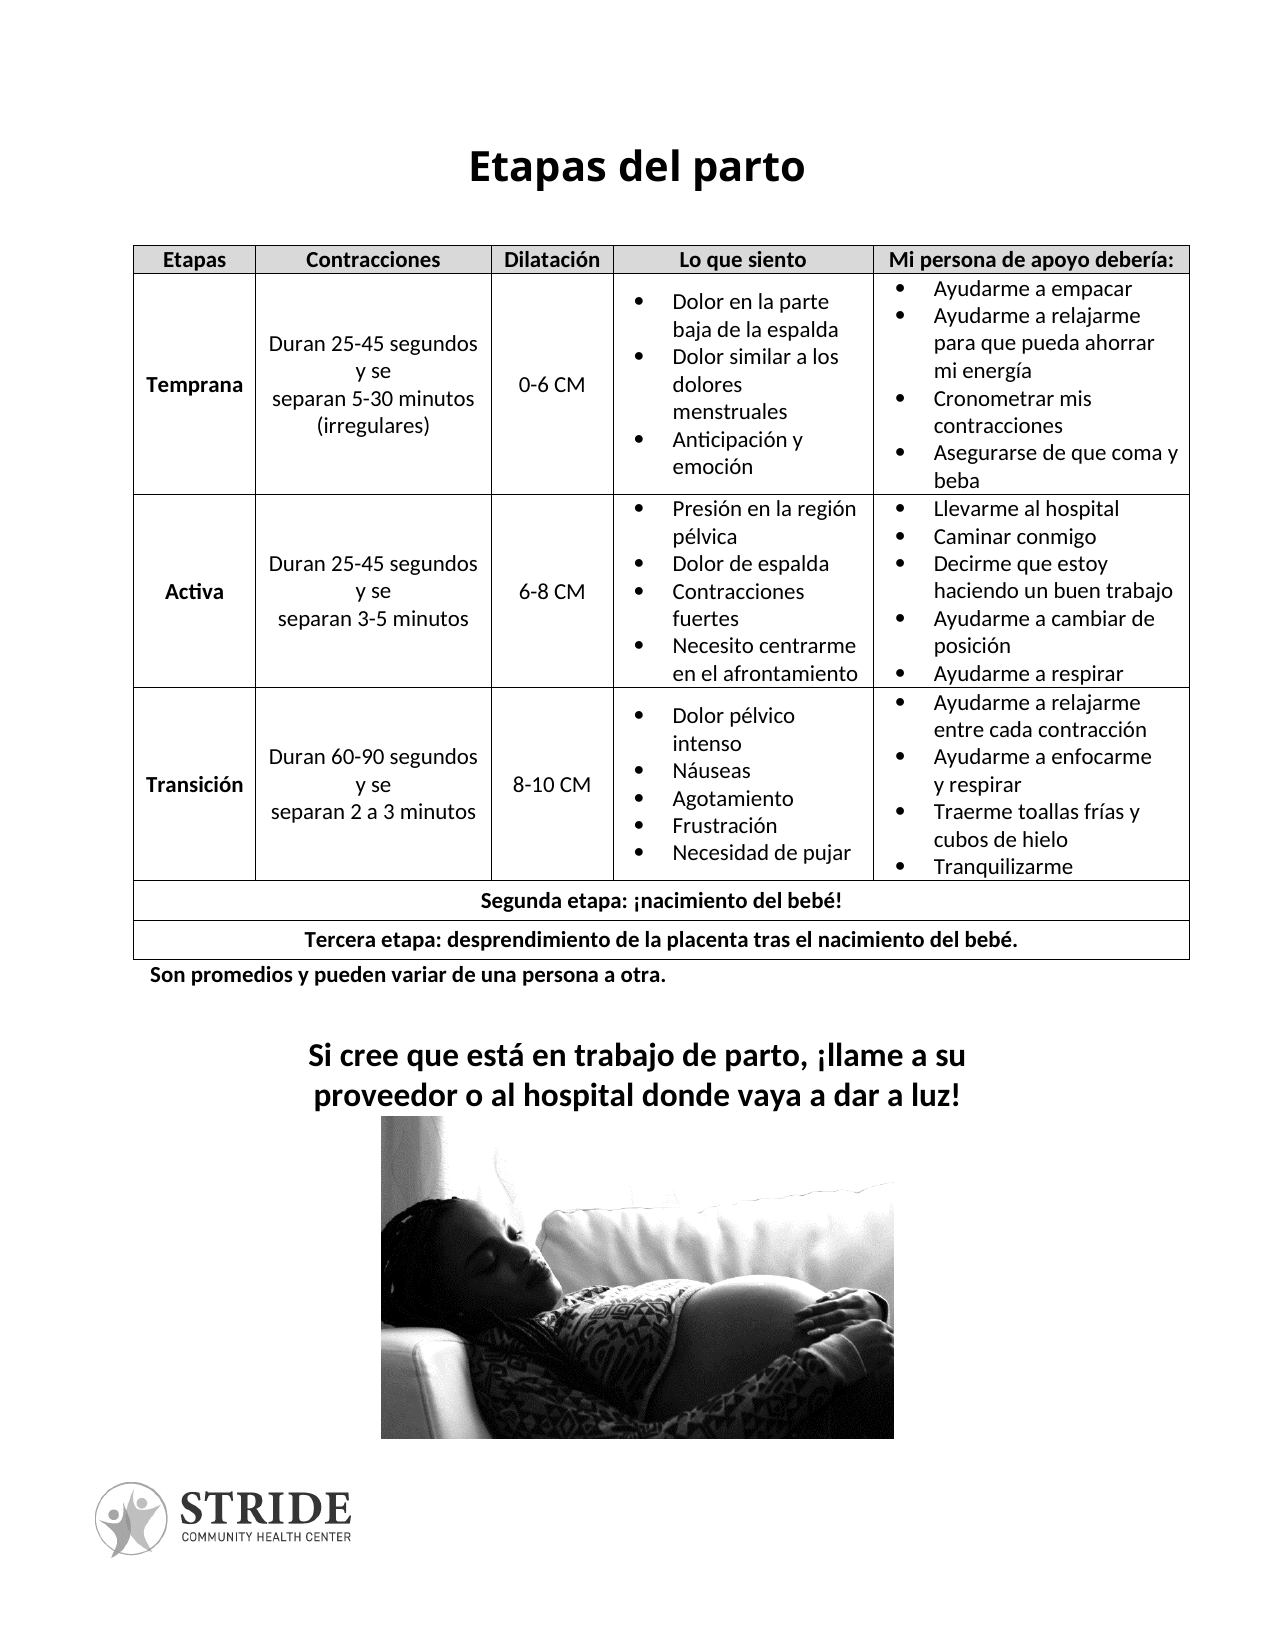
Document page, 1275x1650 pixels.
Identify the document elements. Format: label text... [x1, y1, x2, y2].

table_cell Duran 25-45 segundos y se separan 3-5 minutos [256, 495, 491, 687]
table_cell Presión en la región pélvica Dolor de espalda Contracciones fuertes Necesito centrarme en el afrontamiento [614, 495, 873, 687]
table_header Lo que siento [614, 246, 873, 273]
text Etapas del parto [150, 137, 1125, 193]
table_cell Llevarme al hospital Caminar conmigo Decirme que estoy haciendo un buen trabajo Ayudarme a cambiar de posición Ayudarme a respirar [874, 495, 1189, 687]
text Son promedios y pueden variar de una persona a otra. [150, 960, 1125, 988]
table_cell Activa [134, 495, 255, 687]
table_cell Duran 25-45 segundos y se separan 5-30 minutos (irregulares) [256, 274, 491, 494]
table_cell Duran 60-90 segundos y se separan 2 a 3 minutos [256, 688, 491, 880]
picture [381, 1116, 894, 1439]
table_cell Tercera etapa: desprendimiento de la placenta tras el nacimiento del bebé. [134, 921, 1189, 959]
table_cell Transición [134, 688, 255, 880]
table_cell Temprana [134, 274, 255, 494]
picture [95, 1482, 351, 1558]
table_cell Segunda etapa: ¡nacimiento del bebé! [134, 881, 1189, 919]
table_cell Ayudarme a empacar Ayudarme a relajarme para que pueda ahorrar mi energía Cronometrar mis contracciones Asegurarse de que coma y beba [874, 274, 1189, 494]
table_header Etapas [134, 246, 255, 273]
table_header Mi persona de apoyo debería: [874, 246, 1189, 273]
table_cell 0-6 CM [492, 274, 613, 494]
text proveedor o al hospital donde vaya a dar a luz! [150, 1074, 1125, 1115]
text Si cree que está en trabajo de parto, ¡llame a su [150, 1034, 1125, 1074]
table_cell 8-10 CM [492, 688, 613, 880]
table_cell Dolor pélvico intenso Náuseas Agotamiento Frustración Necesidad de pujar [614, 688, 873, 880]
table_cell Ayudarme a relajarme entre cada contracción Ayudarme a enfocarme y respirar Traerme toallas frías y cubos de hielo Tranquilizarme [874, 688, 1189, 880]
table_cell Dolor en la parte baja de la espalda Dolor similar a los dolores menstruales Anticipación y emoción [614, 274, 873, 494]
table_cell 6-8 CM [492, 495, 613, 687]
table_header Contracciones [256, 246, 491, 273]
table_header Dilatación [492, 246, 613, 273]
